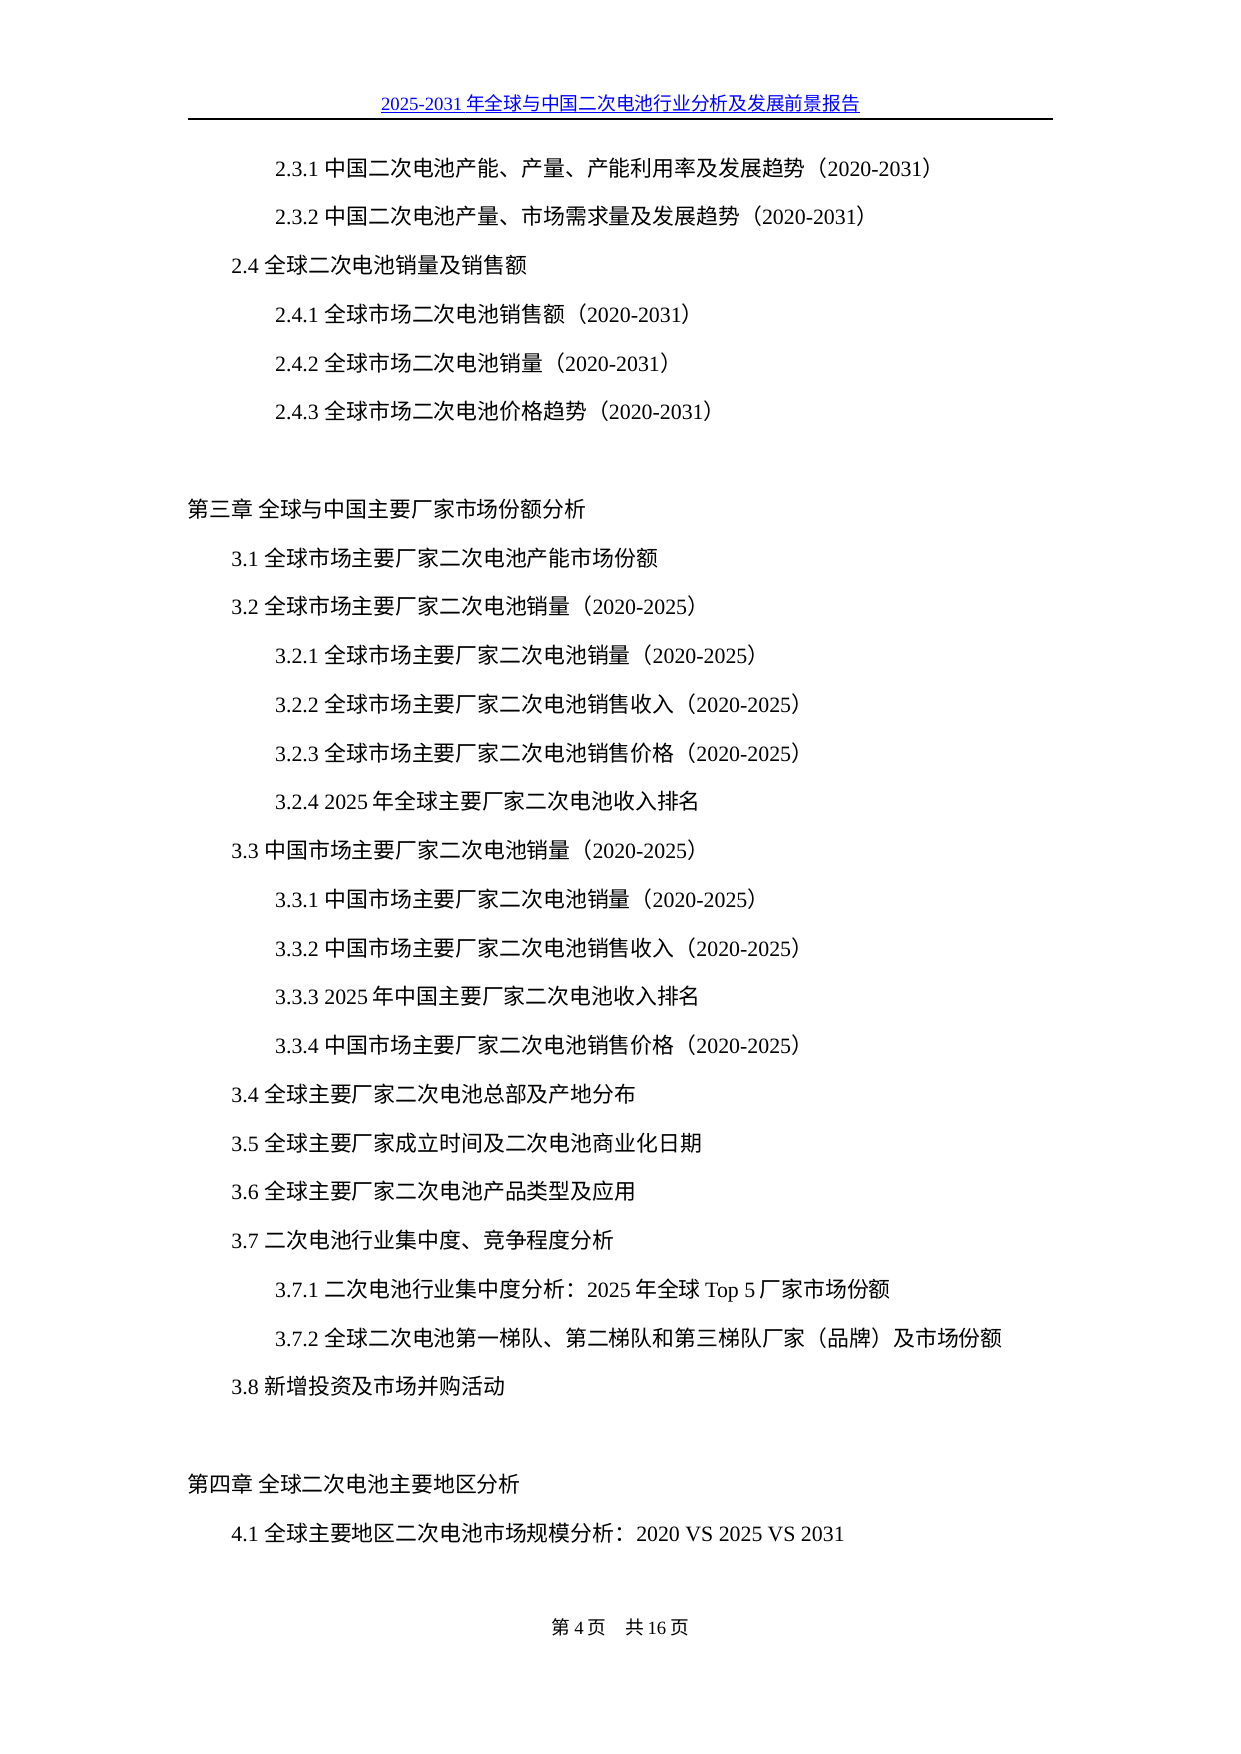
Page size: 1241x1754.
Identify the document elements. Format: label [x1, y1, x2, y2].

text [187, 150, 1053, 1548]
